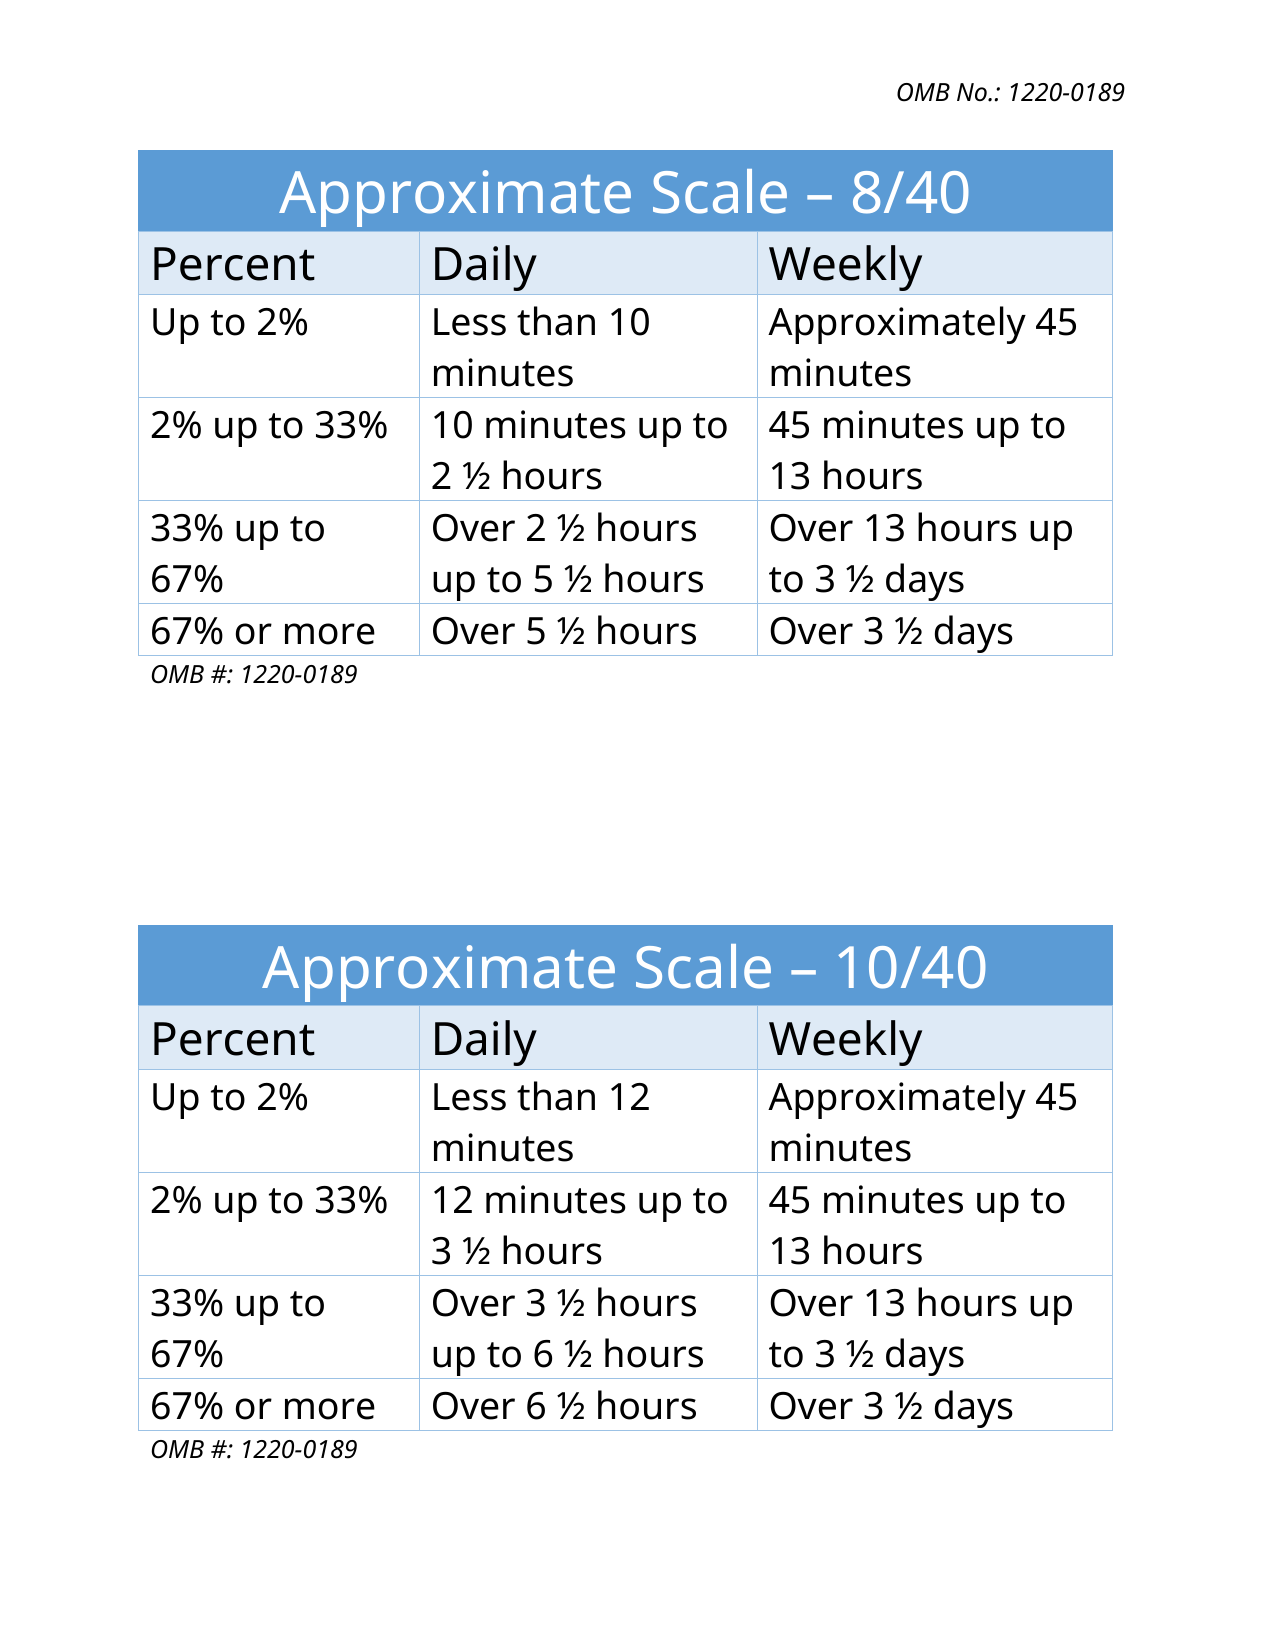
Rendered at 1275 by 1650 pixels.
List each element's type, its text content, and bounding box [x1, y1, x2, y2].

table_cell 67% or more [139, 1379, 419, 1430]
table_cell Up to 2% [139, 1070, 419, 1172]
table_cell Approximately 45 minutes [758, 1070, 1112, 1172]
table_cell 33% up to 67% [139, 1276, 419, 1378]
table_cell 67% or more [139, 604, 419, 655]
table_cell Over 6 ½ hours [420, 1379, 757, 1430]
table_header Approximate Scale – 10/40 [139, 926, 1112, 1005]
table_cell 10 minutes up to 2 ½ hours [420, 398, 757, 500]
table_cell OMB #: 1220-0189 [139, 1431, 1113, 1465]
table_cell Less than 10 minutes [420, 295, 757, 397]
table_cell Weekly [758, 1006, 1112, 1069]
table_cell 2% up to 33% [139, 398, 419, 500]
table_cell 12 minutes up to 3 ½ hours [420, 1173, 757, 1275]
table_cell Up to 2% [139, 295, 419, 397]
table_cell Over 13 hours up to 3 ½ days [758, 501, 1112, 603]
table_cell Percent [139, 232, 419, 294]
table_cell 45 minutes up to 13 hours [758, 1173, 1112, 1275]
table_cell Percent [139, 1006, 419, 1069]
table_cell Approximately 45 minutes [758, 295, 1112, 397]
table_cell Over 5 ½ hours [420, 604, 757, 655]
table_header Approximate Scale – 8/40 [139, 151, 1112, 231]
table_cell 33% up to 67% [139, 501, 419, 603]
table_cell Weekly [758, 232, 1112, 294]
table_cell Over 3 ½ days [758, 1379, 1112, 1430]
table_cell Over 3 ½ days [758, 604, 1112, 655]
table_cell Less than 12 minutes [420, 1070, 757, 1172]
table_cell OMB #: 1220-0189 [139, 656, 1113, 691]
table_cell 2% up to 33% [139, 1173, 419, 1275]
table_cell Daily [420, 232, 757, 294]
table_cell Over 3 ½ hours up to 6 ½ hours [420, 1276, 757, 1378]
table_cell Daily [420, 1006, 757, 1069]
table_cell Over 13 hours up to 3 ½ days [758, 1276, 1112, 1378]
table_cell Over 2 ½ hours up to 5 ½ hours [420, 501, 757, 603]
table_cell 45 minutes up to 13 hours [758, 398, 1112, 500]
